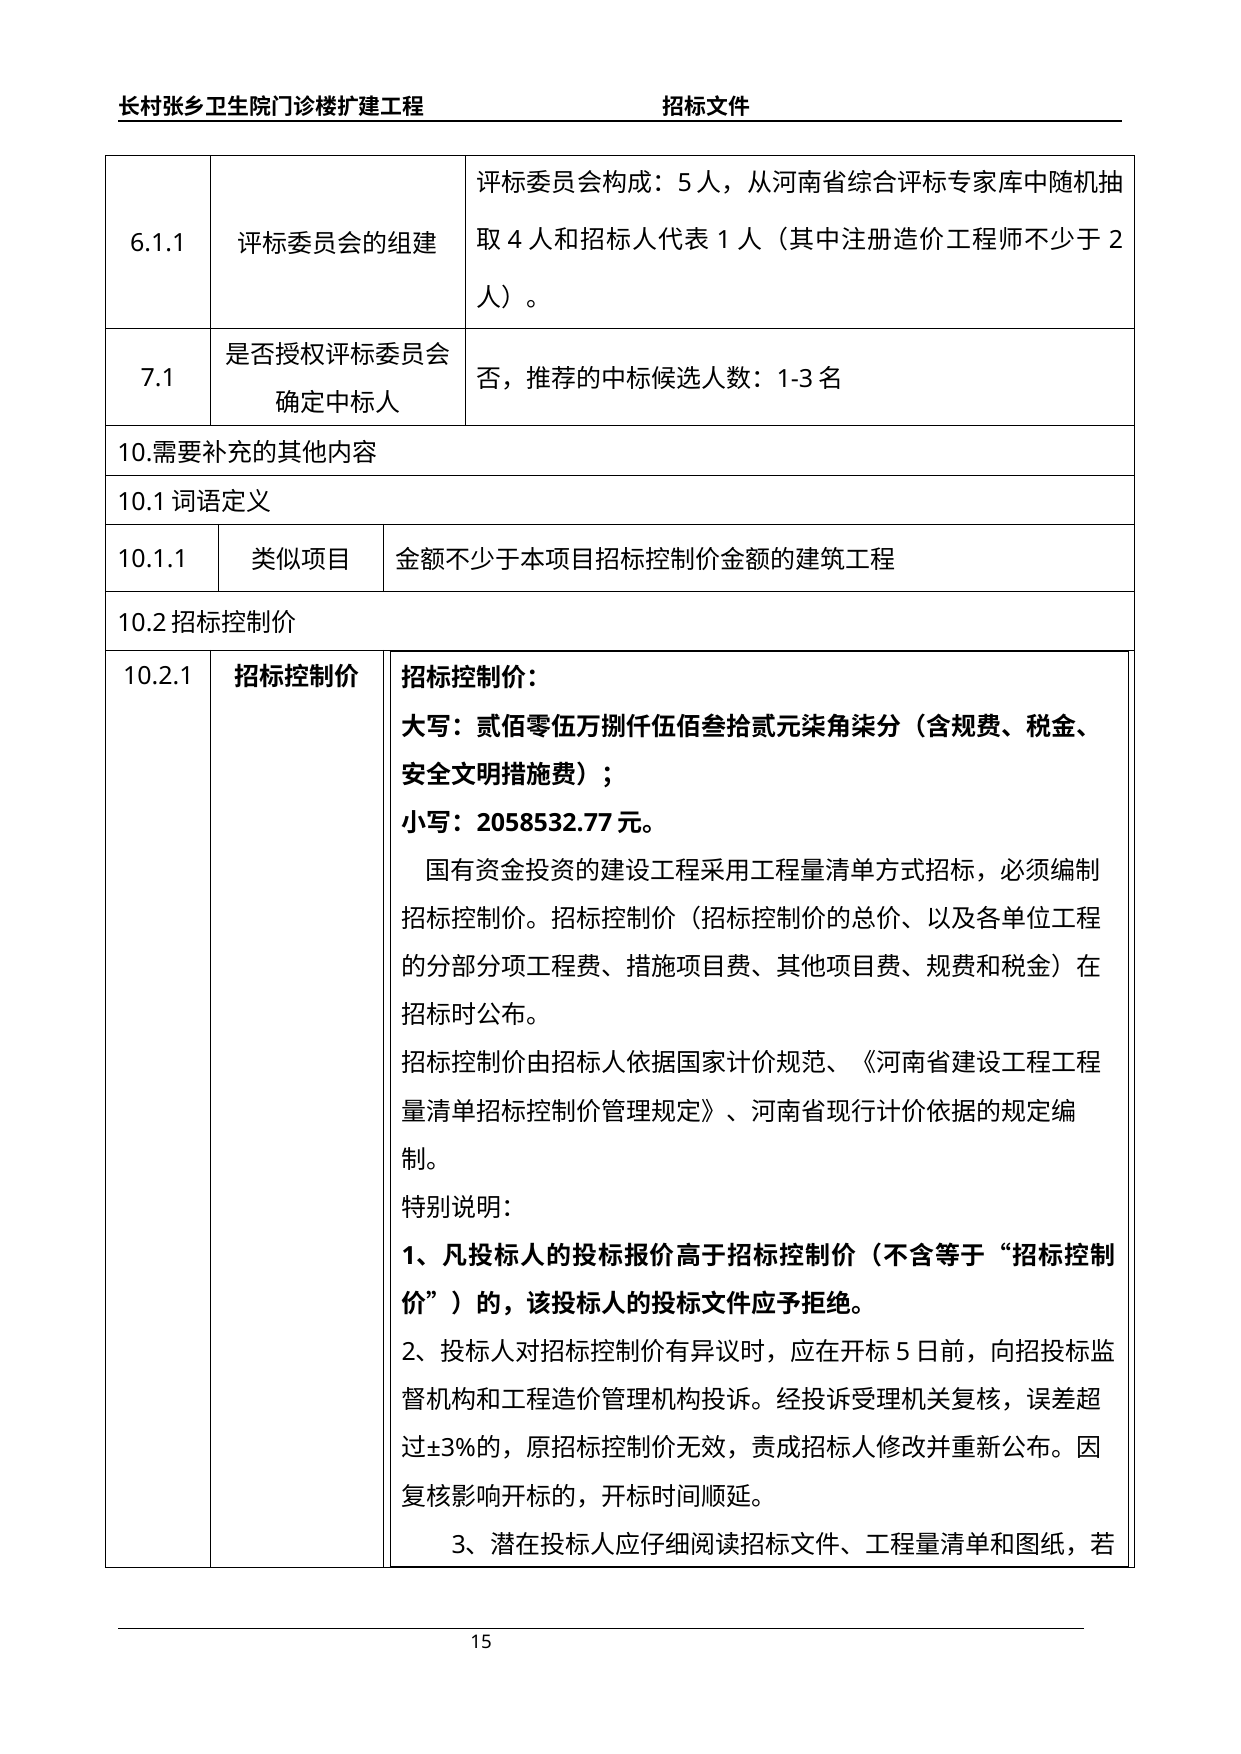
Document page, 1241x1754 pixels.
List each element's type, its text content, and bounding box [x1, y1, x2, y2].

table_cell [1129, 651, 1134, 1567]
table_cell 类似项目 [219, 525, 383, 591]
table_cell 是否授权评标委员会确定中标人 [211, 329, 465, 425]
table_cell 金额不少于本项目招标控制价金额的建筑工程 [384, 525, 1134, 591]
table_cell 7.1 [106, 329, 210, 425]
table_cell [384, 651, 390, 1567]
table_cell [391, 652, 1128, 1566]
table_cell 否，推荐的中标候选人数：1-3名 [466, 329, 1134, 425]
table_cell 10.1.1 [106, 525, 218, 591]
table_cell 6.1.1 [106, 156, 210, 328]
table_cell 10.2.1 [106, 651, 210, 1567]
table_cell 10.1词语定义 [106, 476, 1134, 524]
table_cell 评标委员会的组建 [211, 156, 465, 328]
table_cell 10.2招标控制价 [106, 592, 1134, 650]
table_cell 招标控制价 [211, 651, 383, 1567]
table_cell 10.需要补充的其他内容 [106, 426, 1134, 474]
table_cell 评标委员会构成：5人，从河南省综合评标专家库中随机抽取4人和招标人代表1人（其中注册造价工程师不少于2人）。 [466, 156, 1134, 328]
